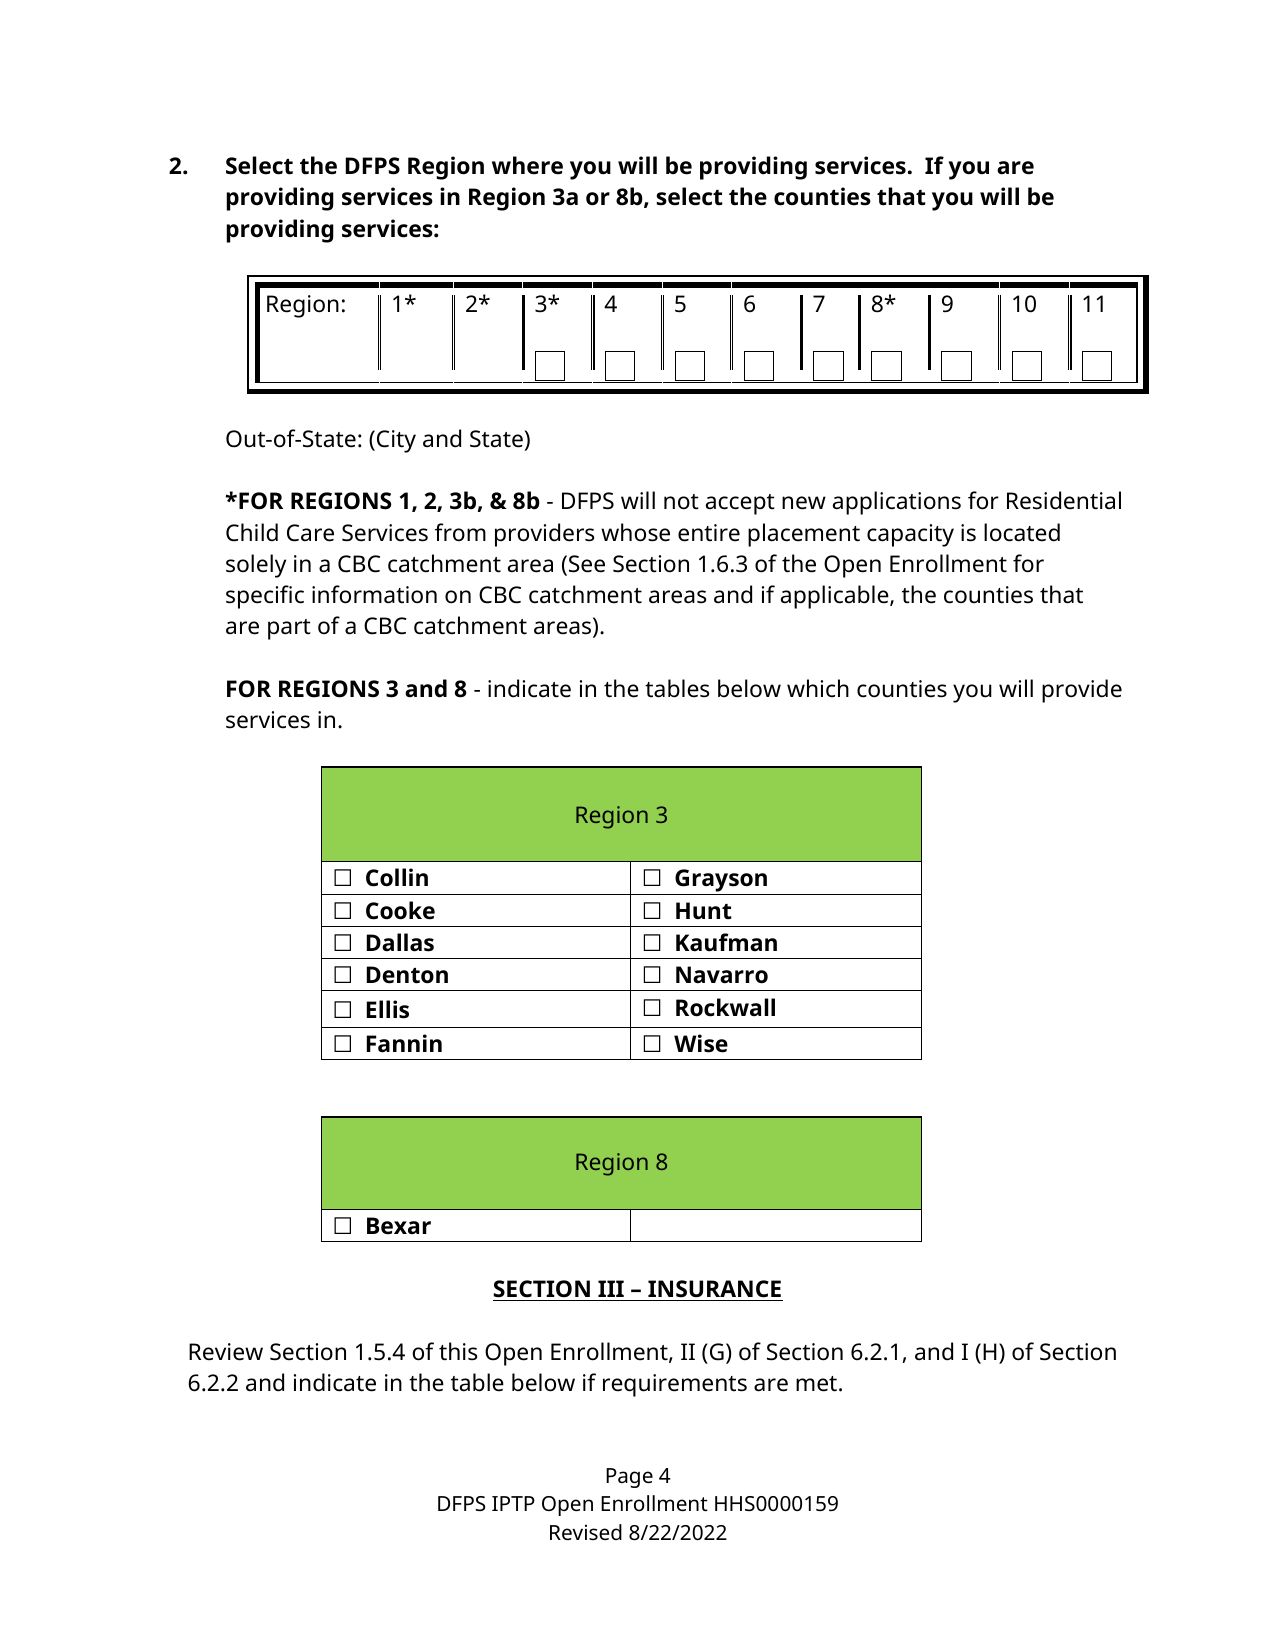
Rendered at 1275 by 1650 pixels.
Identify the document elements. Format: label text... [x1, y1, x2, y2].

table_header 3* [523, 277, 593, 381]
text SECTION III – INSURANCE [150, 1273, 1125, 1304]
table_cell Fannin [322, 1028, 630, 1059]
table_header 2* [454, 277, 523, 381]
table_header 7 [801, 288, 859, 381]
text FOR REGIONS 3 and 8 - indicate in the tables below which counties you will provide services in. [225, 673, 1125, 735]
table_cell [631, 1210, 921, 1241]
table_header 5 [663, 283, 732, 381]
table_cell Collin [322, 862, 630, 893]
table_cell Ellis [322, 991, 630, 1027]
table_header 8* [859, 288, 929, 381]
text Review Section 1.5.4 of this Open Enrollment, II (G) of Section 6.2.1, and I (H) of Section 6.2.2 and indicate in the table below if requirements are met. [187, 1336, 1125, 1398]
table_header Region: [260, 288, 379, 381]
table_header Region 3 [322, 768, 921, 861]
table_header Region 8 [322, 1118, 921, 1209]
table_header 11 [1070, 277, 1142, 381]
table_cell Hunt [631, 895, 921, 926]
table_cell Bexar [322, 1210, 630, 1241]
table_cell Denton [322, 959, 630, 990]
text Out-of-State: (City and State) [225, 423, 1125, 454]
table_cell Navarro [631, 959, 921, 990]
table_cell Dallas [322, 927, 630, 958]
table_cell Kaufman [631, 927, 921, 958]
table_header 9 [929, 288, 999, 381]
table_cell Wise [631, 1028, 921, 1059]
table_header 10 [1000, 277, 1070, 381]
table_cell Rockwall [631, 991, 921, 1027]
text *FOR REGIONS 1, 2, 3b, & 8b - DFPS will not accept new applications for Residential Child Care Services from providers whose entire placement capacity is located solely in a CBC catchment area (See Section 1.6.3 of the Open Enrollment for specific information on CBC catchment areas and if applicable, the counties that are part of a CBC catchment areas). [225, 485, 1125, 641]
table_header 4 [593, 288, 662, 381]
table_cell Grayson [631, 862, 921, 893]
table_header 1* [380, 288, 453, 381]
table_cell Cooke [322, 895, 630, 926]
list Select the DFPS Region where you will be providing services. If you are providing services in Region 3a or 8b, select the counties that you will be providing services: [169, 150, 1125, 244]
table_header 6 [732, 288, 801, 381]
